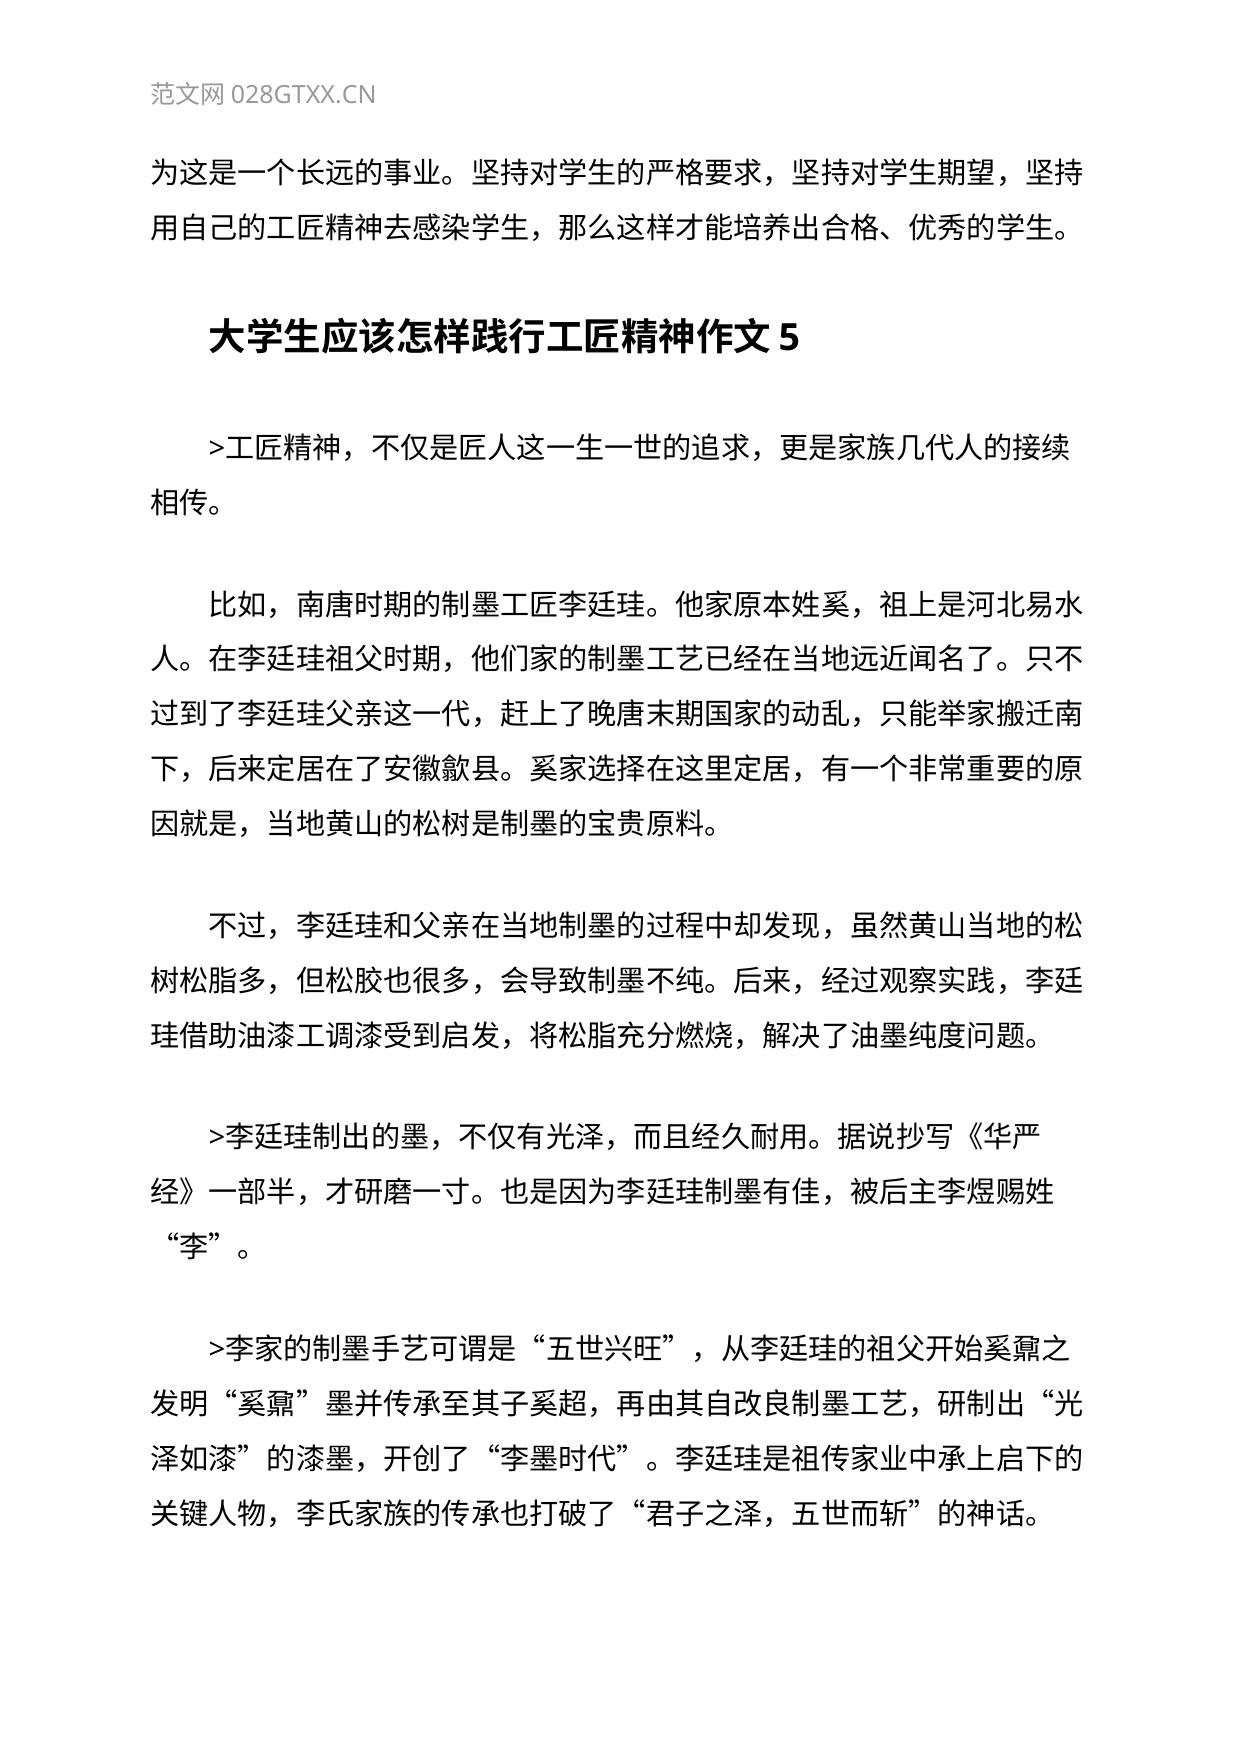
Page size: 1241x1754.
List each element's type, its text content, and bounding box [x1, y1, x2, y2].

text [150, 150, 1090, 247]
text 比如，南唐时期的制墨工匠李廷珪。他家原本姓奚，祖上是河北易水人。在李廷珪祖父时期，他们家的制墨工艺已经在当地远近闻名了。只不过到了李廷珪父亲这一代，赶上了晚唐末期国家的动乱，只能举家搬迁南下，后来定居在了安徽歙县。奚家选择在这里定居，有一个非常重要的原因就是，当地黄山的松树是制墨的宝贵原料。 [150, 581, 1090, 843]
text >李家的制墨手艺可谓是“五世兴旺”，从李廷珪的祖父开始奚鼐之发明“奚鼐”墨并传承至其子奚超，再由其自改良制墨工艺，研制出“光泽如漆”的漆墨，开创了“李墨时代”。李廷珪是祖传家业中承上启下的关键人物，李氏家族的传承也打破了“君子之泽，五世而斩”的神话。 [150, 1326, 1090, 1533]
text 大学生应该怎样践行工匠精神作文5 [150, 307, 1090, 361]
text >工匠精神，不仅是匠人这一生一世的追求，更是家族几代人的接续相传。 [150, 424, 1090, 522]
text 不过，李廷珪和父亲在当地制墨的过程中却发现，虽然黄山当地的松树松脂多，但松胶也很多，会导致制墨不纯。后来，经过观察实践，李廷珪借助油漆工调漆受到启发，将松脂充分燃烧，解决了油墨纯度问题。 [150, 902, 1090, 1054]
text >李廷珪制出的墨，不仅有光泽，而且经久耐用。据说抄写《华严经》一部半，才研磨一寸。也是因为李廷珪制墨有佳，被后主李煜赐姓“李”。 [150, 1114, 1090, 1266]
